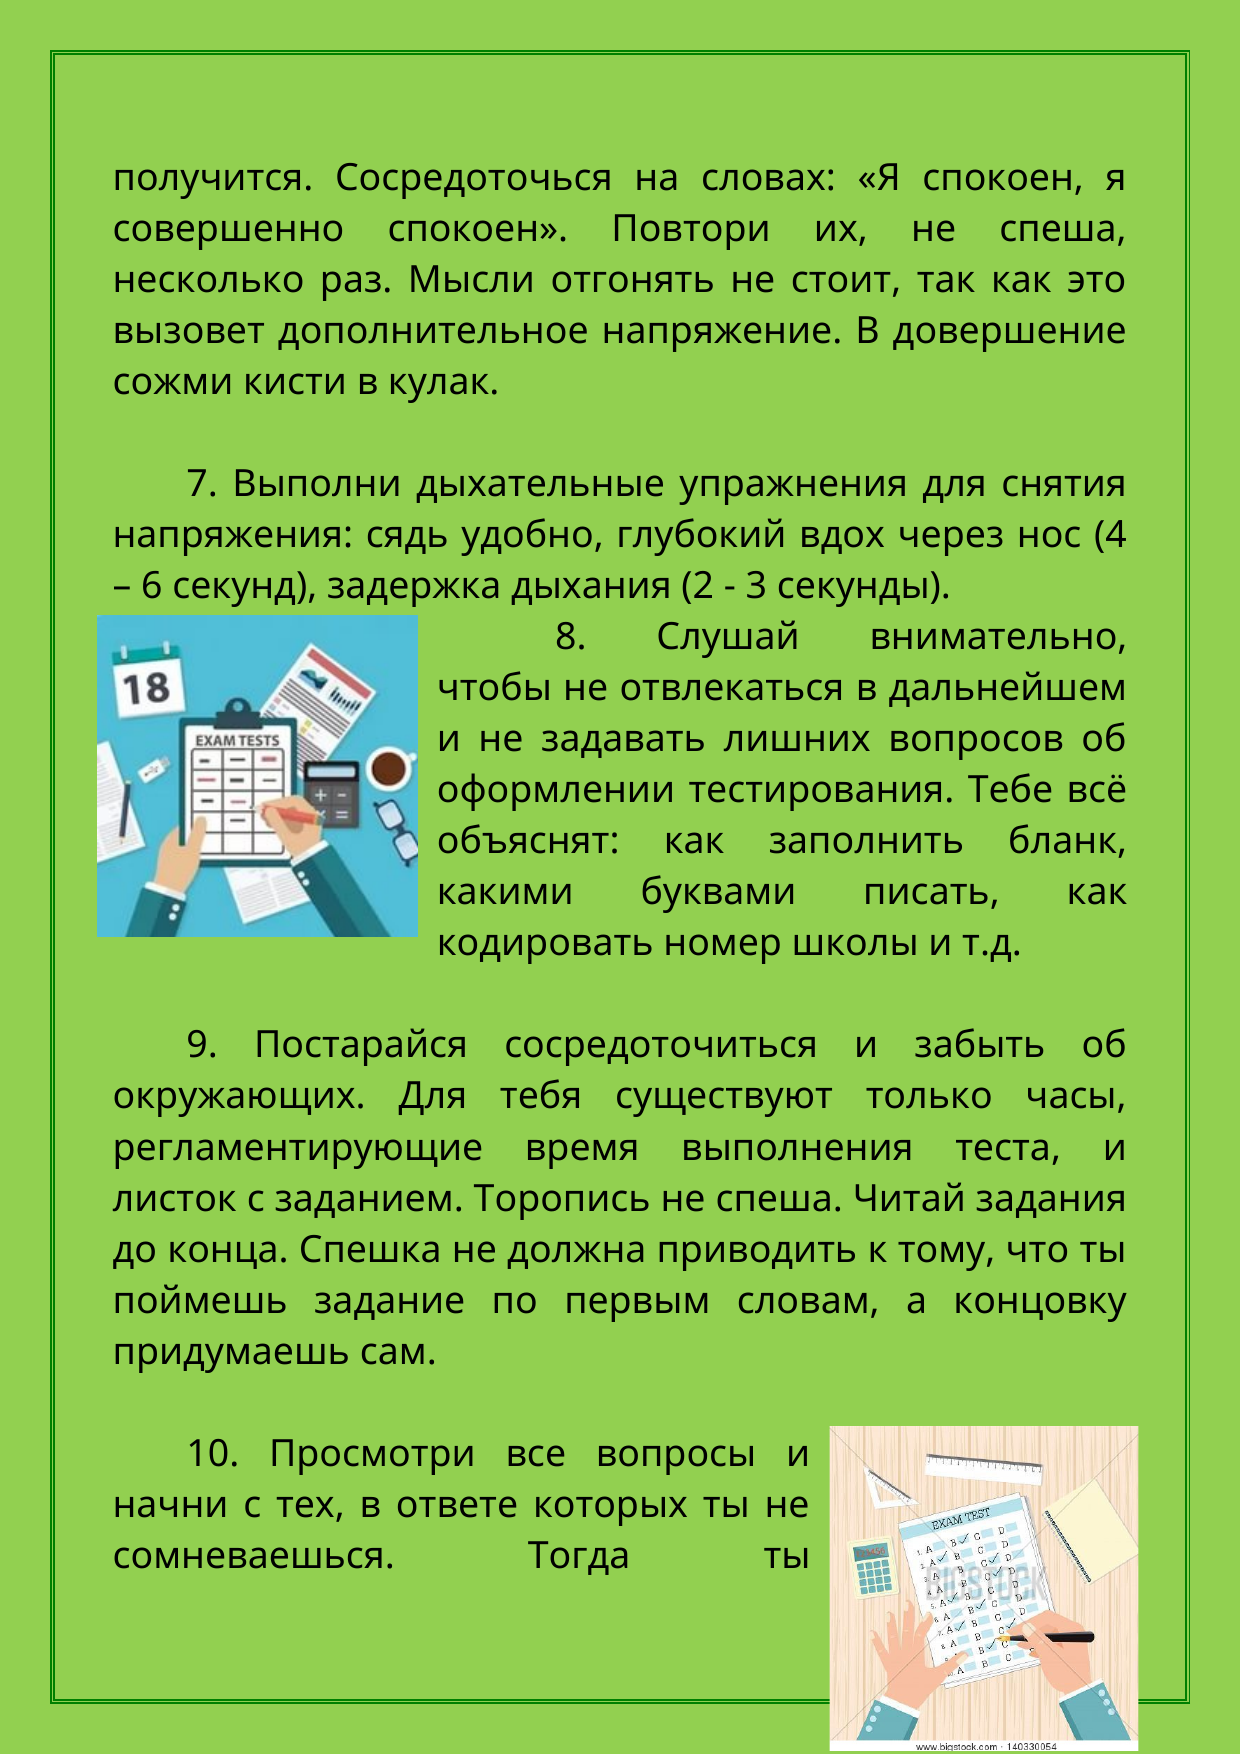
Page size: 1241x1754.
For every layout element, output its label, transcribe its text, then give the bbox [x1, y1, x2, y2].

picture [829, 1426, 1139, 1751]
text 7. Выполни дыхательные упражнения для снятия напряжения: сядь удобно, глубокий вдох через нос (4 – 6 секунд), задержка дыхания (2 - 3 секунды). [112, 456, 1128, 609]
picture [97, 615, 418, 937]
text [112, 150, 1128, 405]
text 9. Постарайся сосредоточиться и забыть об окружающих. Для тебя существуют только часы, регламентирующие время выполнения теста, и листок с заданием. Торопись не спеша. Читай задания до конца. Спешка не должна приводить к тому, что ты поймешь задание по первым словам, а концовку придумаешь сам. [112, 1018, 1128, 1375]
